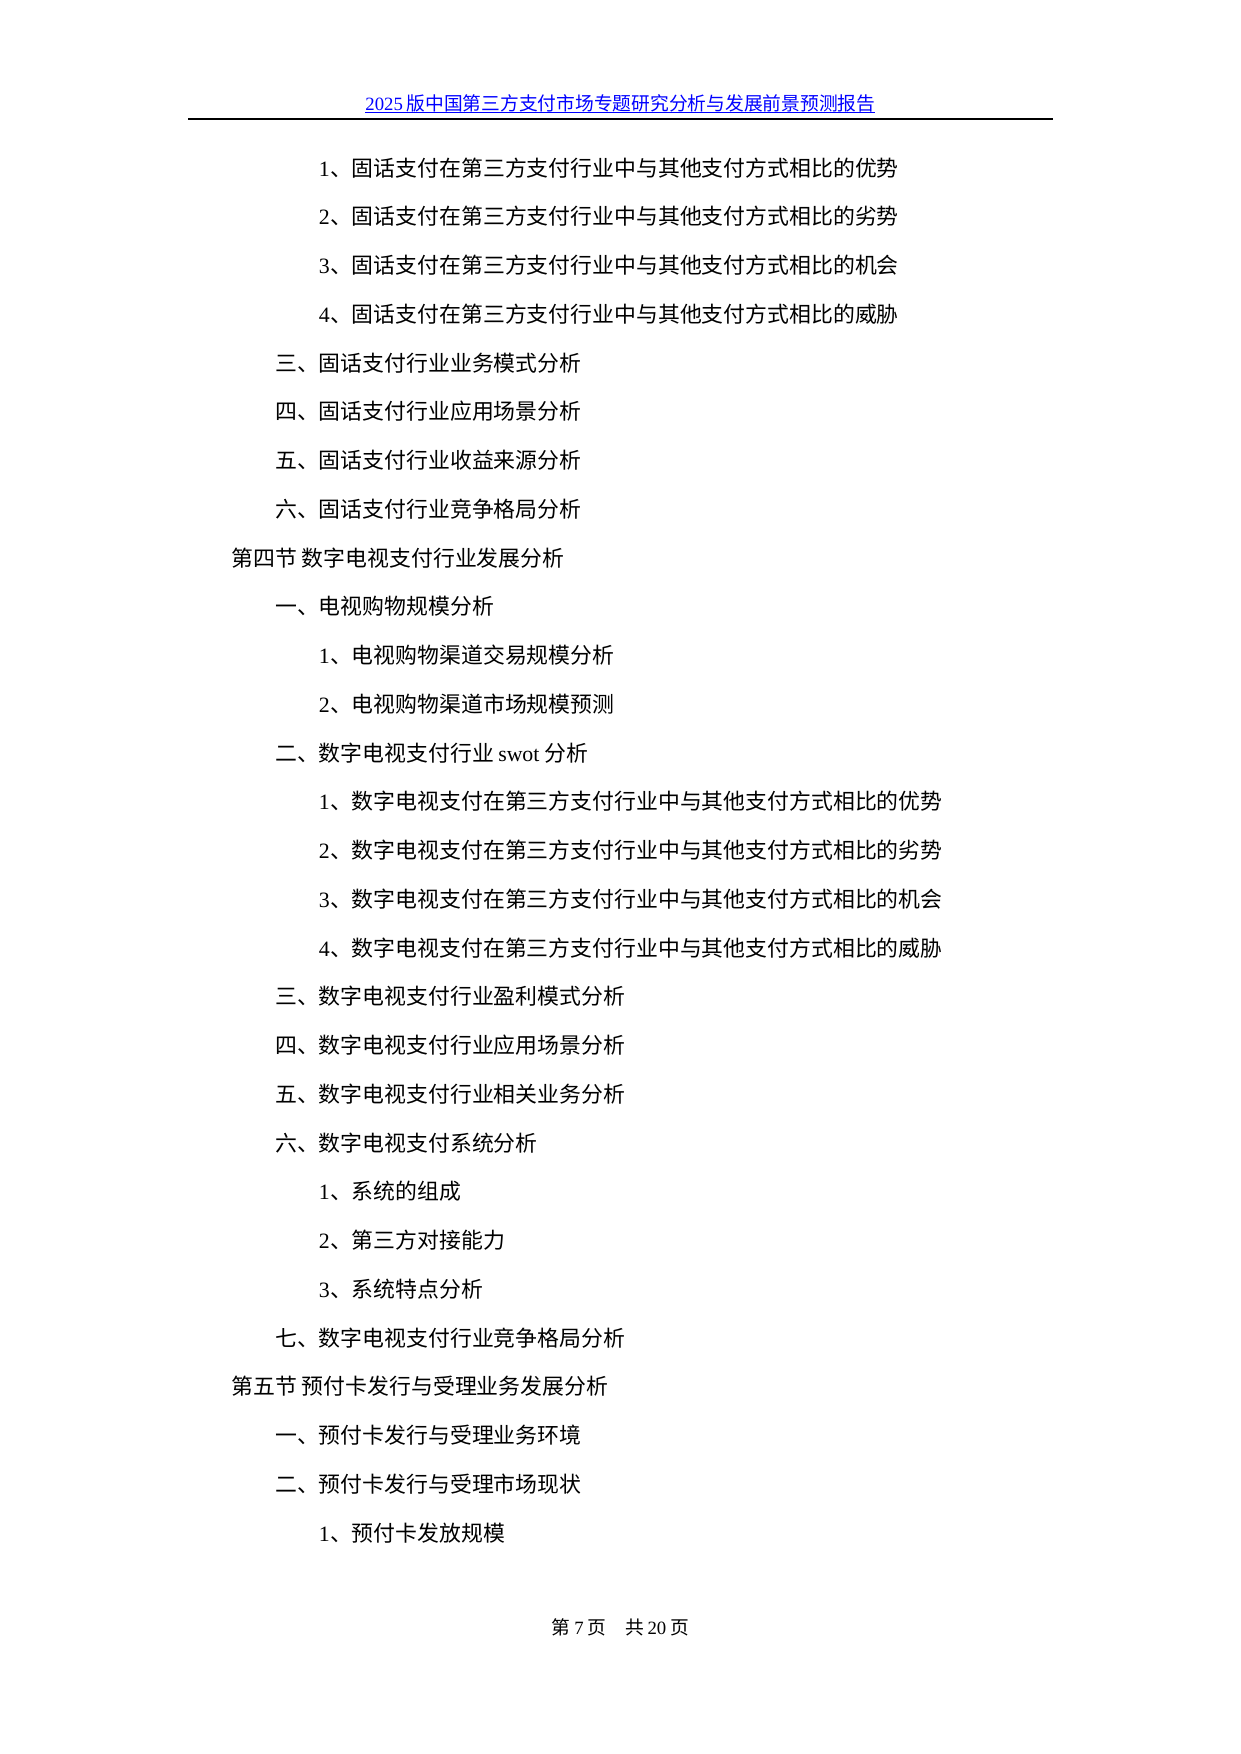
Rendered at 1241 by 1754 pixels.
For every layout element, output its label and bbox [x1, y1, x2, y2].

text [187, 150, 1053, 1548]
